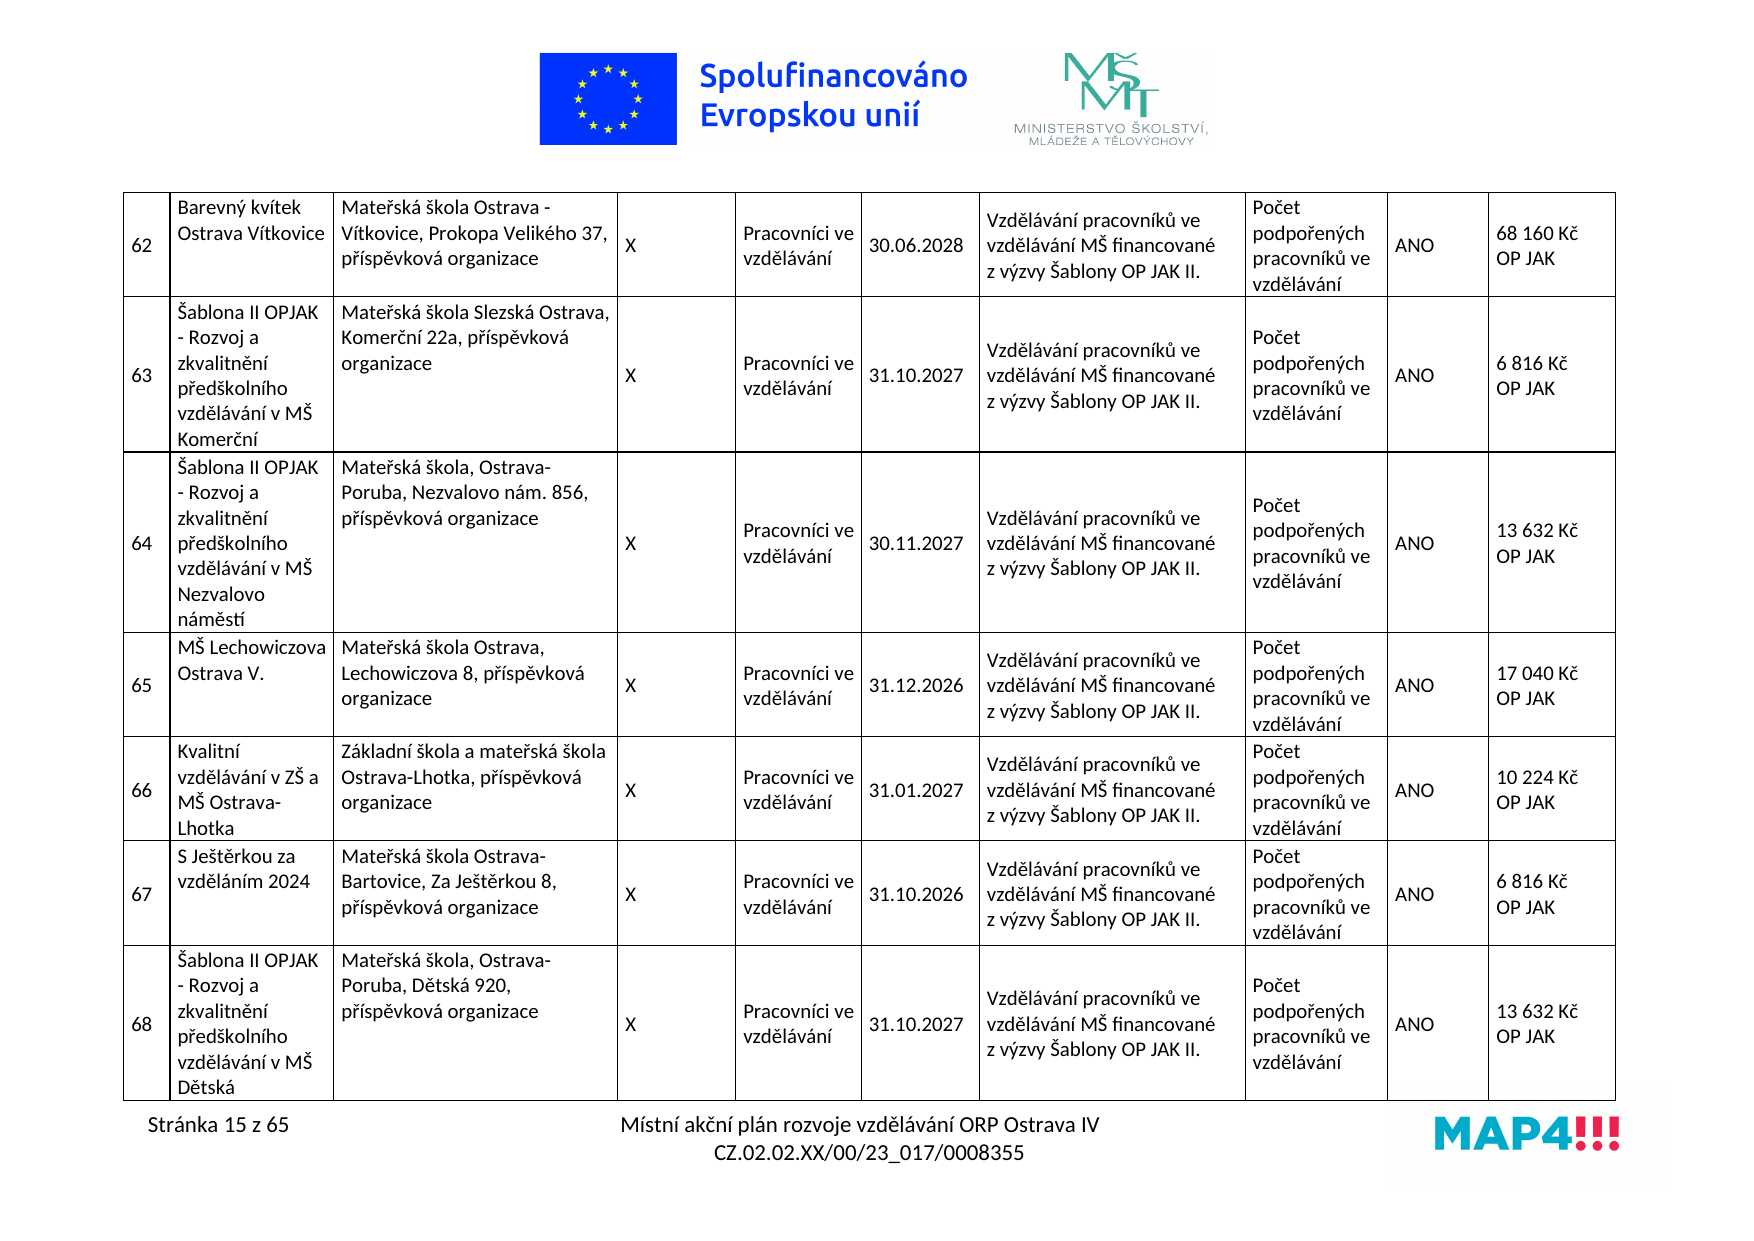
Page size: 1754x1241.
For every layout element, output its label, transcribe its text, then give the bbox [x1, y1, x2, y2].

table_cell X [618, 633, 735, 736]
table_cell 31.01.2027 [862, 737, 979, 840]
table_cell X [618, 453, 735, 632]
table_cell ANO [1388, 841, 1488, 945]
table_cell X [618, 841, 735, 945]
table_cell 64 [124, 453, 169, 632]
table_cell 31.10.2026 [862, 841, 979, 945]
table_cell Počet podpořených pracovníků ve vzdělávání [1246, 193, 1387, 296]
table_cell 13 632 Kč OP JAK [1489, 946, 1615, 1100]
table_cell X [618, 193, 735, 296]
table_cell X [618, 297, 735, 451]
table_cell Počet podpořených pracovníků ve vzdělávání [1246, 737, 1387, 840]
table_cell Mateřská škola, Ostrava-Poruba, Nezvalovo nám. 856, příspěvková organizace [334, 453, 617, 632]
table_cell Pracovníci ve vzdělávání [736, 946, 861, 1100]
table_cell ANO [1388, 193, 1488, 296]
picture [537, 51, 1212, 145]
table_cell 68 [124, 946, 169, 1100]
table_cell Počet podpořených pracovníků ve vzdělávání [1246, 841, 1387, 945]
table_cell 31.12.2026 [862, 633, 979, 736]
table_cell ANO [1388, 297, 1488, 451]
table_cell Šablona II OPJAK - Rozvoj a zkvalitnění předškolního vzdělávání v MŠ Komerční [171, 297, 333, 451]
table_cell Základní škola a mateřská škola Ostrava-Lhotka, příspěvková organizace [334, 737, 617, 840]
table_cell Vzdělávání pracovníků ve vzdělávání MŠ financované z výzvy Šablony OP JAK II. [980, 841, 1245, 945]
table_cell Počet podpořených pracovníků ve vzdělávání [1246, 946, 1387, 1100]
table_cell 65 [124, 633, 169, 736]
table_cell 63 [124, 297, 169, 451]
table_cell 62 [124, 193, 169, 296]
table_cell 66 [124, 737, 169, 840]
table_cell Pracovníci ve vzdělávání [736, 737, 861, 840]
table_cell Počet podpořených pracovníků ve vzdělávání [1246, 453, 1387, 632]
table_cell Vzdělávání pracovníků ve vzdělávání MŠ financované z výzvy Šablony OP JAK II. [980, 633, 1245, 736]
table_cell MŠ Lechowiczova Ostrava V. [171, 633, 333, 736]
table_cell 17 040 Kč OP JAK [1489, 633, 1615, 736]
table_cell Mateřská škola Ostrava - Vítkovice, Prokopa Velikého 37, příspěvková organizace [334, 193, 617, 296]
table_cell X [618, 737, 735, 840]
table_cell Počet podpořených pracovníků ve vzdělávání [1246, 633, 1387, 736]
table_cell Šablona II OPJAK - Rozvoj a zkvalitnění předškolního vzdělávání v MŠ Dětská [171, 946, 333, 1100]
table_cell ANO [1388, 633, 1488, 736]
table_cell Mateřská škola Ostrava, Lechowiczova 8, příspěvková organizace [334, 633, 617, 736]
table_cell Počet podpořených pracovníků ve vzdělávání [1246, 297, 1387, 451]
table_cell 67 [124, 841, 169, 945]
table_cell Pracovníci ve vzdělávání [736, 841, 861, 945]
picture [1386, 1082, 1668, 1185]
table_cell Vzdělávání pracovníků ve vzdělávání MŠ financované z výzvy Šablony OP JAK II. [980, 946, 1245, 1100]
table_cell 68 160 Kč OP JAK [1489, 193, 1615, 296]
table_cell Vzdělávání pracovníků ve vzdělávání MŠ financované z výzvy Šablony OP JAK II. [980, 193, 1245, 296]
table_cell Barevný kvítek Ostrava Vítkovice [171, 193, 333, 296]
table_cell 30.06.2028 [862, 193, 979, 296]
table_cell ANO [1388, 946, 1488, 1100]
table_cell Mateřská škola Slezská Ostrava, Komerční 22a, příspěvková organizace [334, 297, 617, 451]
table_cell ANO [1388, 453, 1488, 632]
table_cell 31.10.2027 [862, 946, 979, 1100]
table_cell Pracovníci ve vzdělávání [736, 633, 861, 736]
table_cell Vzdělávání pracovníků ve vzdělávání MŠ financované z výzvy Šablony OP JAK II. [980, 737, 1245, 840]
table_cell X [618, 946, 735, 1100]
table_cell 31.10.2027 [862, 297, 979, 451]
table_cell Pracovníci ve vzdělávání [736, 193, 861, 296]
table_cell 6 816 Kč OP JAK [1489, 297, 1615, 451]
table_cell 30.11.2027 [862, 453, 979, 632]
table_cell Mateřská škola Ostrava-Bartovice, Za Ještěrkou 8, příspěvková organizace [334, 841, 617, 945]
table_cell S Ještěrkou za vzděláním 2024 [171, 841, 333, 945]
table_cell 13 632 Kč OP JAK [1489, 453, 1615, 632]
table_cell Kvalitní vzdělávání v ZŠ a MŠ Ostrava-Lhotka [171, 737, 333, 840]
table_cell ANO [1388, 737, 1488, 840]
table_cell Šablona II OPJAK - Rozvoj a zkvalitnění předškolního vzdělávání v MŠ Nezvalovo náměstí [171, 453, 333, 632]
table_cell Mateřská škola, Ostrava-Poruba, Dětská 920, příspěvková organizace [334, 946, 617, 1100]
table_cell Pracovníci ve vzdělávání [736, 297, 861, 451]
table_cell Vzdělávání pracovníků ve vzdělávání MŠ financované z výzvy Šablony OP JAK II. [980, 453, 1245, 632]
table_cell Vzdělávání pracovníků ve vzdělávání MŠ financované z výzvy Šablony OP JAK II. [980, 297, 1245, 451]
table_cell Pracovníci ve vzdělávání [736, 453, 861, 632]
table_cell 10 224 Kč OP JAK [1489, 737, 1615, 840]
table_cell 6 816 Kč OP JAK [1489, 841, 1615, 945]
